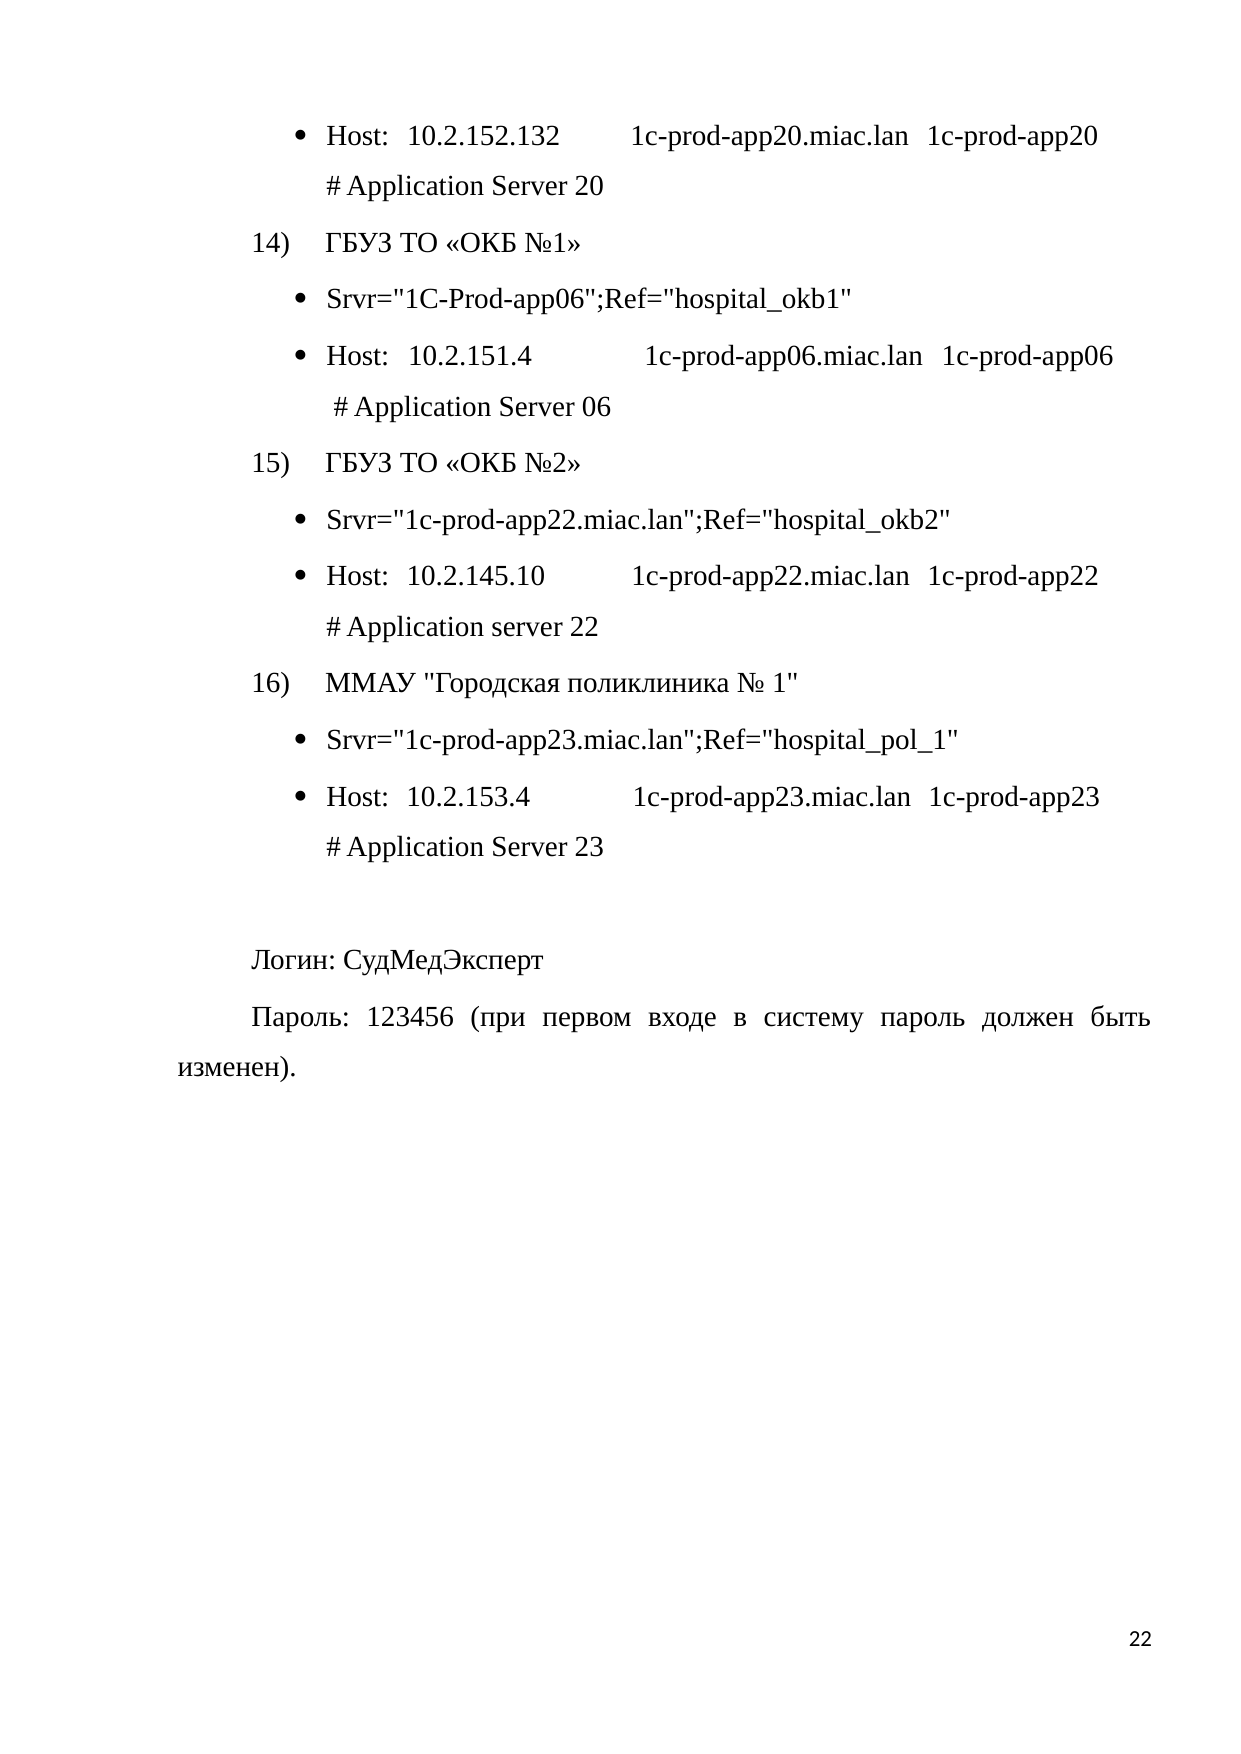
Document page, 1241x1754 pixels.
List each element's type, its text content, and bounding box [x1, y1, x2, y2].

list Host: 10.2.151.4 1c-prod-app06.miac.lan 1c-prod-app06 # Application Server 06 [295, 338, 1152, 422]
list Srvr="1C-Prod-app06";Ref="hospital_okb1" [295, 282, 1152, 315]
list ГБУЗ ТО «ОКБ №2» [177, 445, 1152, 479]
list Host: 10.2.152.132 1c-prod-app20.miac.lan 1c-prod-app20 # Application Server 20 [295, 118, 1152, 202]
text Пароль: 123456 (при первом входе в систему пароль должен быть изменен). [177, 999, 1152, 1083]
list ГБУЗ ТО «ОКБ №1» [177, 225, 1152, 259]
list Srvr="1c-prod-app23.miac.lan";Ref="hospital_pol_1" [295, 722, 1152, 756]
list Srvr="1c-prod-app22.miac.lan";Ref="hospital_okb2" [295, 502, 1152, 536]
list Host: 10.2.145.10 1c-prod-app22.miac.lan 1c-prod-app22 # Application server 22 [295, 558, 1152, 642]
list Host: 10.2.153.4 1c-prod-app23.miac.lan 1c-prod-app23 # Application Server 23 [295, 779, 1152, 863]
text Логин: СудМедЭксперт [177, 942, 1152, 976]
list ММАУ "Городская поликлиника № 1" [177, 666, 1152, 699]
